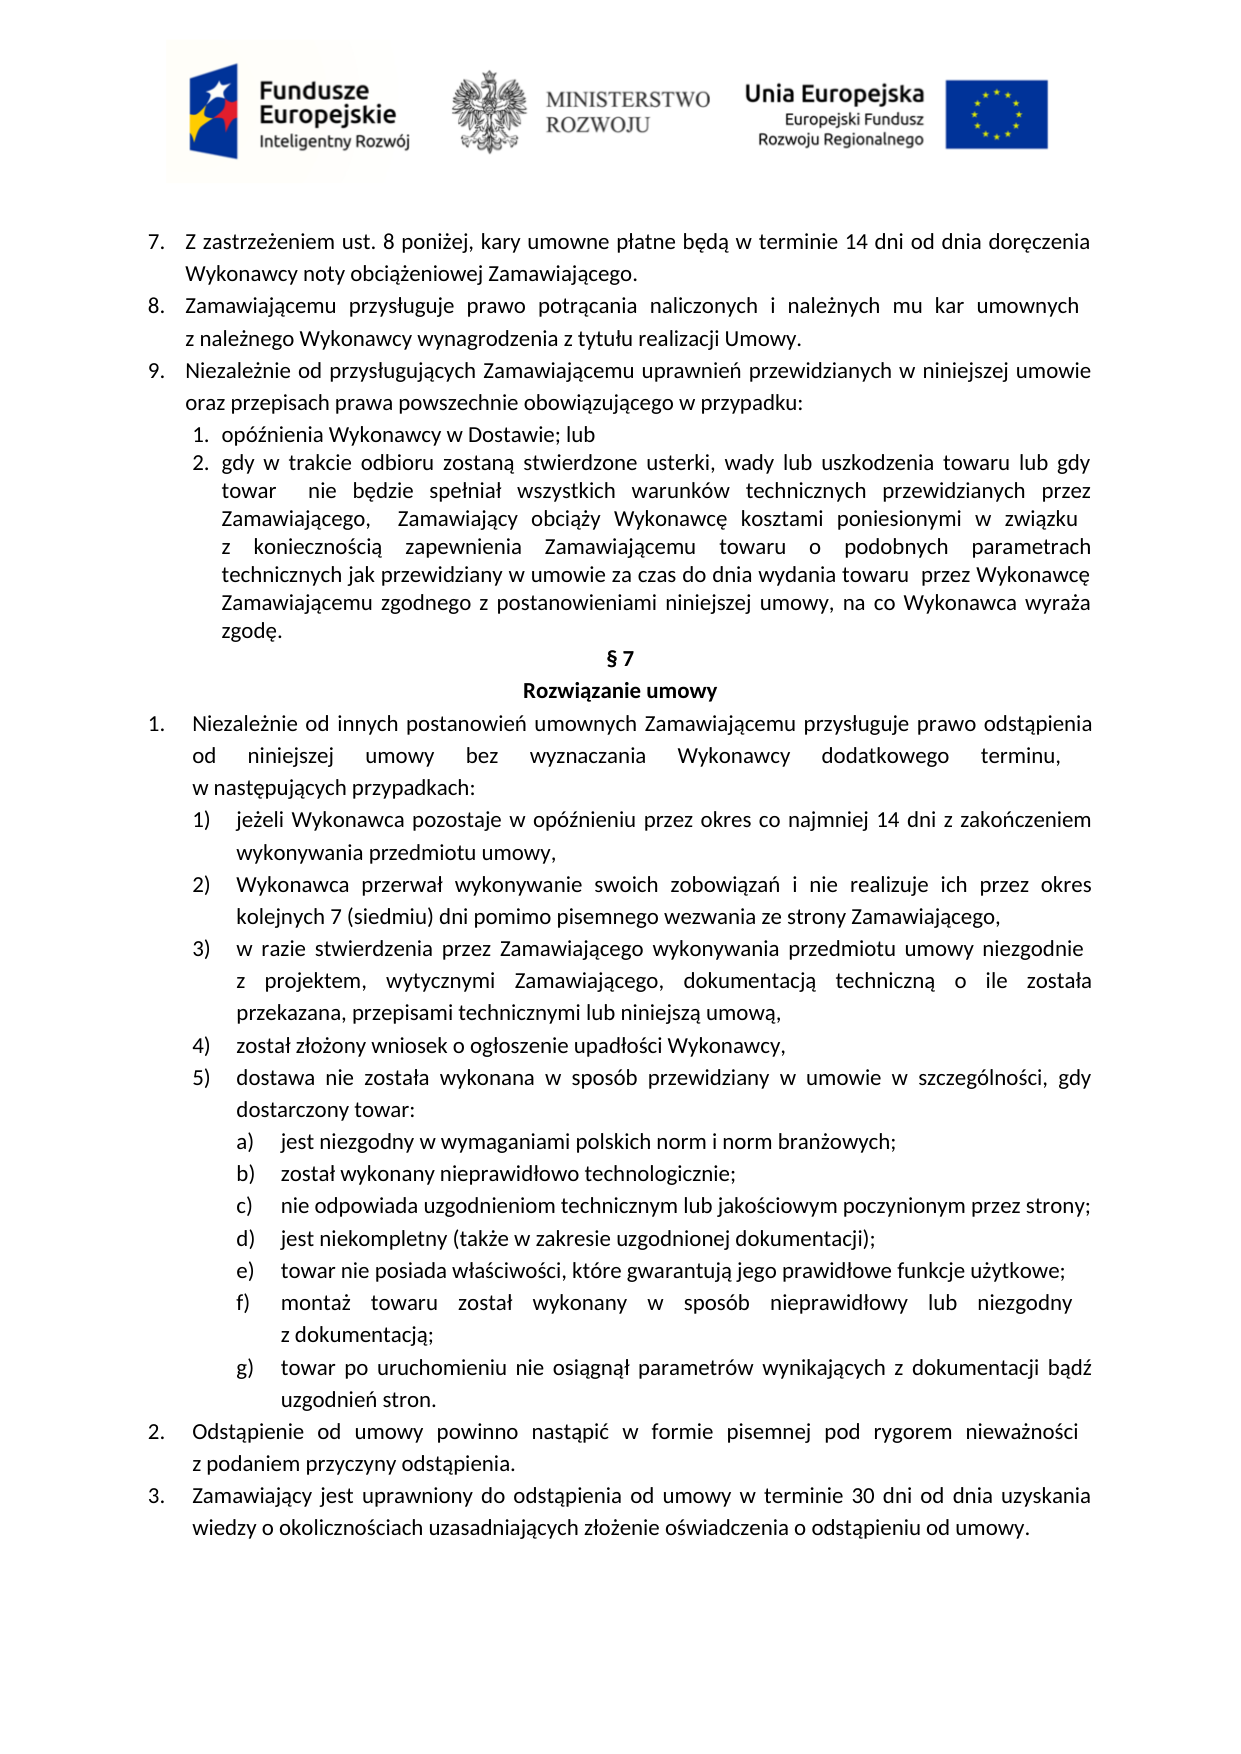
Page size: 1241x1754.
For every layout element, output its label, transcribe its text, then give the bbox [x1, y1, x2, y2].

list towar nie posiada właściwości, które gwarantują jego prawidłowe funkcje użytkowe; [236, 1256, 1093, 1284]
list został złożony wniosek o ogłoszenie upadłości Wykonawcy, [192, 1031, 1093, 1059]
list towar po uruchomieniu nie osiągnął parametrów wynikających z dokumentacji bądź uzgodnień stron. [236, 1353, 1093, 1413]
list montaż towaru został wykonany w sposób nieprawidłowy lub niezgodny z dokumentacją; [236, 1288, 1093, 1348]
list dostawa nie została wykonana w sposób przewidziany w umowie w szczególności, gdy dostarczony towar: [192, 1063, 1093, 1123]
list nie odpowiada uzgodnieniom technicznym lub jakościowym poczynionym przez strony; [236, 1192, 1093, 1220]
text Rozwiązanie umowy [148, 677, 1093, 705]
list jest niekompletny (także w zakresie uzgodnionej dokumentacji); [236, 1224, 1093, 1252]
picture [147, 29, 1093, 200]
list gdy w trakcie odbioru zostaną stwierdzone usterki, wady lub uszkodzenia towaru lub gdy towar nie będzie spełniał wszystkich warunków technicznych przewidzianych przez Zamawiającego, Zamawiający obciąży Wykonawcę kosztami poniesionymi w związku z koniecznością zapewnienia Zamawiającemu towaru o podobnych parametrach technicznych jak przewidziany w umowie za czas do dnia wydania towaru przez Wykonawcę Zamawiającemu zgodnego z postanowieniami niniejszej umowy, na co Wykonawca wyraża zgodę. [192, 448, 1093, 644]
list Z zastrzeżeniem ust. 8 poniżej, kary umowne płatne będą w terminie 14 dni od dnia doręczenia Wykonawcy noty obciążeniowej Zamawiającego. [148, 227, 1093, 287]
list Zamawiającemu przysługuje prawo potrącania naliczonych i należnych mu kar umownych z należnego Wykonawcy wynagrodzenia z tytułu realizacji Umowy. [148, 292, 1093, 352]
list Niezależnie od innych postanowień umownych Zamawiającemu przysługuje prawo odstąpienia od niniejszej umowy bez wyznaczania Wykonawcy dodatkowego terminu, w następujących przypadkach: [148, 709, 1093, 801]
list Wykonawca przerwał wykonywanie swoich zobowiązań i nie realizuje ich przez okres kolejnych 7 (siedmiu) dni pomimo pisemnego wezwania ze strony Zamawiającego, [192, 870, 1093, 930]
list Niezależnie od przysługujących Zamawiającemu uprawnień przewidzianych w niniejszej umowie oraz przepisach prawa powszechnie obowiązującego w przypadku: [148, 356, 1093, 416]
list Zamawiający jest uprawniony do odstąpienia od umowy w terminie 30 dni od dnia uzyskania wiedzy o okolicznościach uzasadniających złożenie oświadczenia o odstąpieniu od umowy. [148, 1481, 1093, 1542]
list Odstąpienie od umowy powinno nastąpić w formie pisemnej pod rygorem nieważności z podaniem przyczyny odstąpienia. [148, 1417, 1093, 1477]
list jest niezgodny w wymaganiami polskich norm i norm branżowych; [236, 1127, 1093, 1155]
text § 7 [148, 644, 1093, 672]
list jeżeli Wykonawca pozostaje w opóźnieniu przez okres co najmniej 14 dni z zakończeniem wykonywania przedmiotu umowy, [192, 805, 1093, 866]
list opóźnienia Wykonawcy w Dostawie; lub [192, 420, 1093, 448]
list w razie stwierdzenia przez Zamawiającego wykonywania przedmiotu umowy niezgodnie z projektem, wytycznymi Zamawiającego, dokumentacją techniczną o ile została przekazana, przepisami technicznymi lub niniejszą umową, [192, 934, 1093, 1027]
list został wykonany nieprawidłowo technologicznie; [236, 1159, 1093, 1187]
